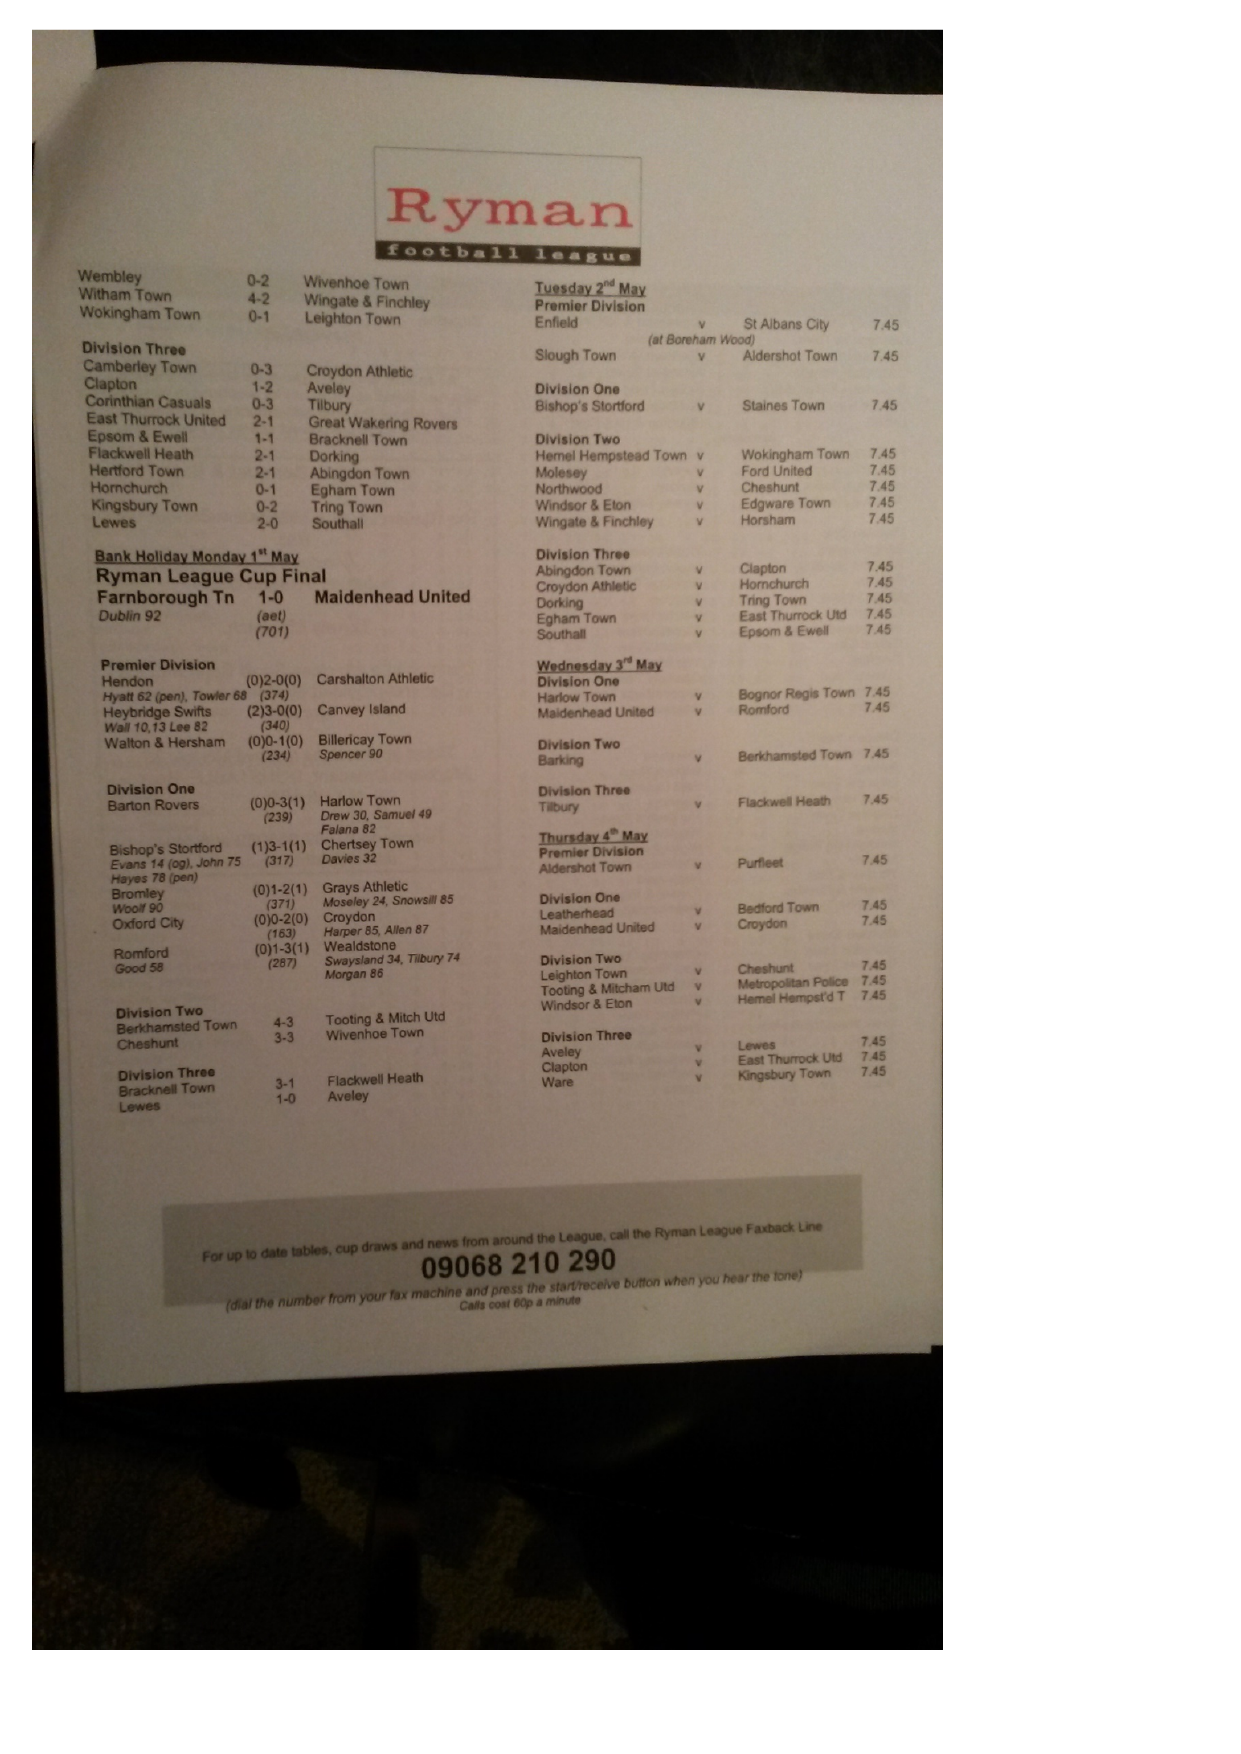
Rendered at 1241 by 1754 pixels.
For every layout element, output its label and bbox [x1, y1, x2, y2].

picture [33, 32, 943, 1650]
